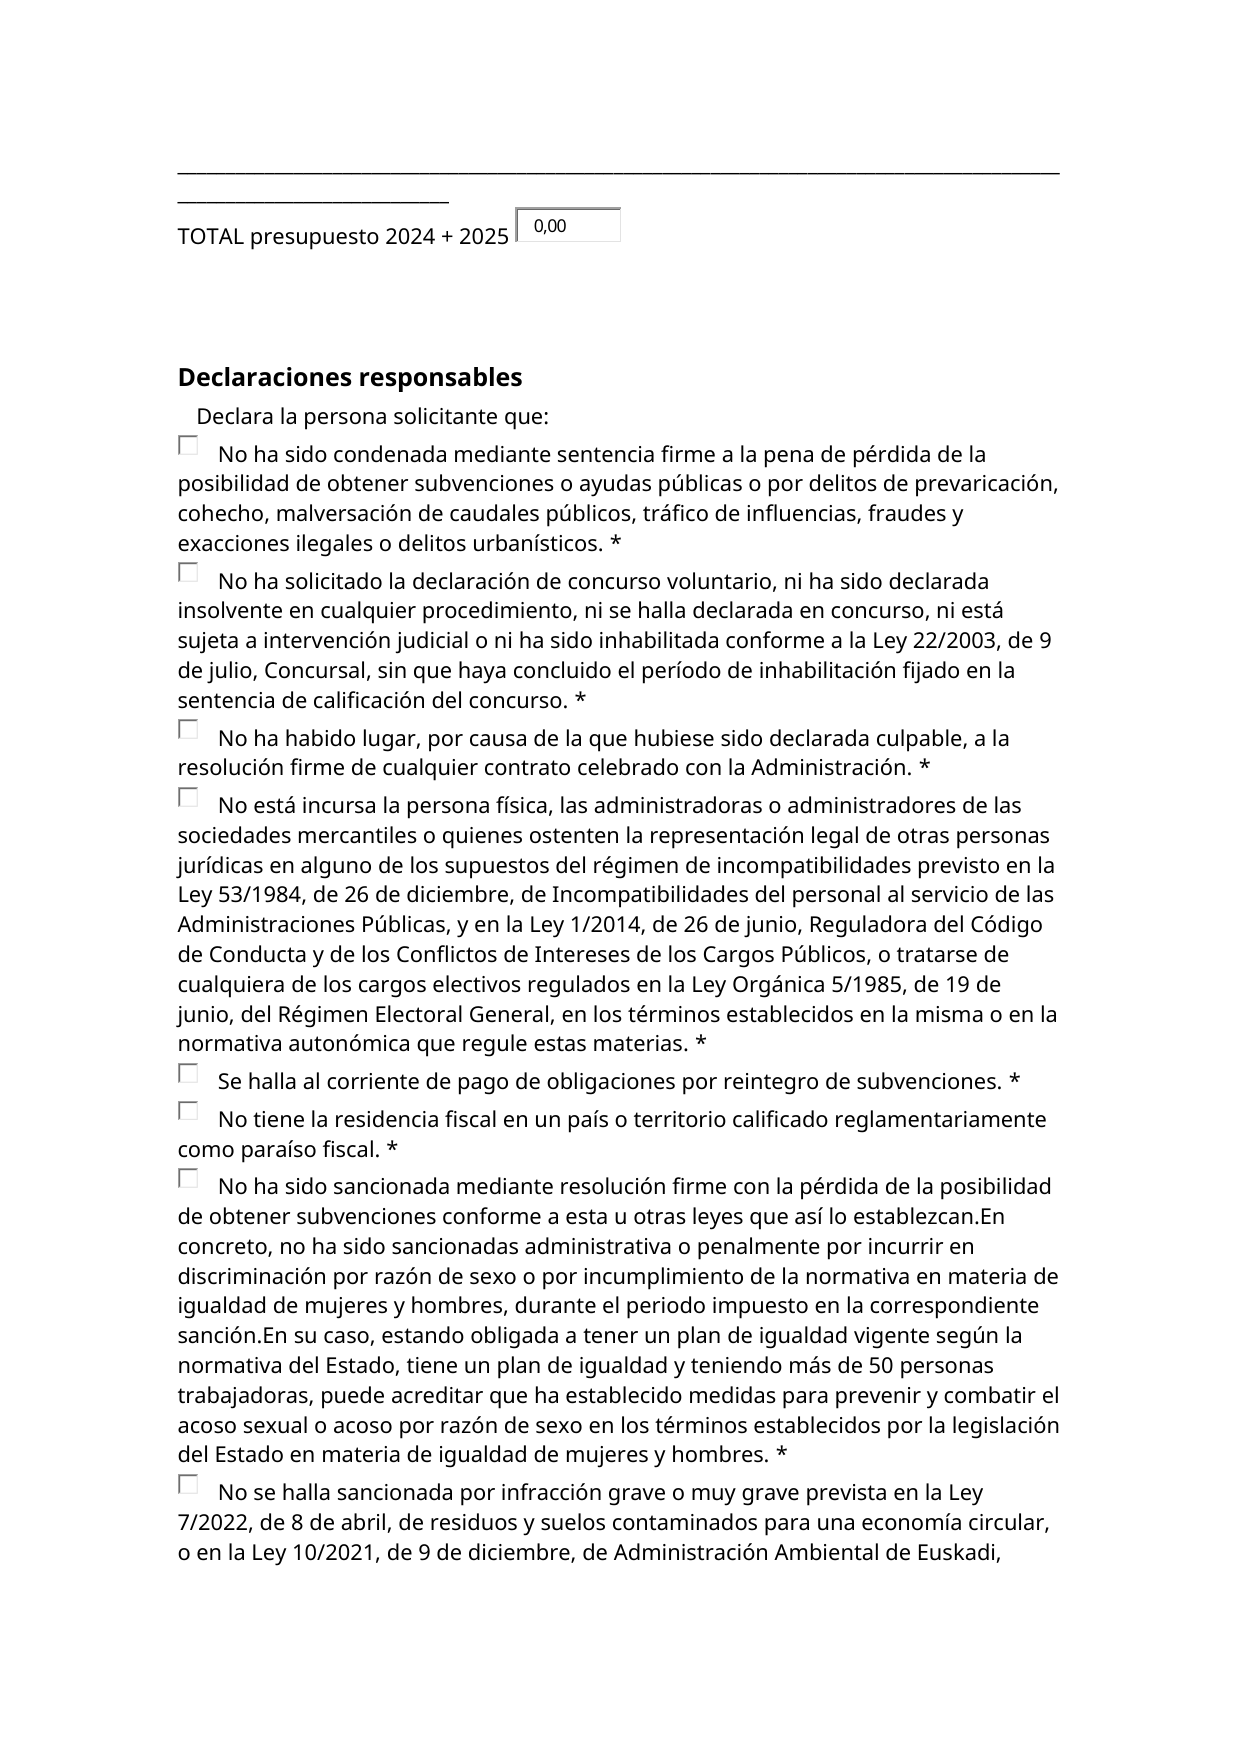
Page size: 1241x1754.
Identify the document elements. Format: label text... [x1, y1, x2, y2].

text _______________________________________________________________________________________________________________________ [177, 148, 1063, 207]
text No está incursa la persona física, las administradoras o administradores de las sociedades mercantiles o quienes ostenten la representación legal de otras personas jurídicas en alguno de los supuestos del régimen de incompatibilidades previsto en la Ley 53/1984, de 26 de diciembre, de Incompatibilidades del personal al servicio de las Administraciones Públicas, y en la Ley 1/2014, de 26 de junio, Reguladora del Código de Conducta y de los Conflictos de Intereses de los Cargos Públicos, o tratarse de cualquiera de los cargos electivos regulados en la Ley Orgánica 5/1985, de 19 de junio, del Régimen Electoral General, en los términos establecidos en la misma o en la normativa autonómica que regule estas materias. * [177, 782, 1063, 1058]
text Se halla al corriente de pago de obligaciones por reintegro de subvenciones. * [177, 1058, 1063, 1096]
text No ha habido lugar, por causa de la que hubiese sido declarada culpable, a la resolución firme de cualquier contrato celebrado con la Administración. * [177, 715, 1063, 782]
text No ha sido condenada mediante sentencia firme a la pena de pérdida de la posibilidad de obtener subvenciones o ayudas públicas o por delitos de prevaricación, cohecho, malversación de caudales públicos, tráfico de influencias, fraudes y exacciones ilegales o delitos urbanísticos. * [177, 431, 1063, 558]
text Declaraciones responsables [177, 356, 1063, 393]
text No ha solicitado la declaración de concurso voluntario, ni ha sido declarada insolvente en cualquier procedimiento, ni se halla declarada en concurso, ni está sujeta a intervención judicial o ni ha sido inhabilitada conforme a la Ley 22/2003, de 9 de julio, Concursal, sin que haya concluido el período de inhabilitación fijado en la sentencia de calificación del concurso. * [177, 558, 1063, 715]
text TOTAL presupuesto 2024 + 2025 [177, 207, 1063, 251]
text No ha sido sancionada mediante resolución firme con la pérdida de la posibilidad de obtener subvenciones conforme a esta u otras leyes que así lo establezcan.En concreto, no ha sido sancionadas administrativa o penalmente por incurrir en discriminación por razón de sexo o por incumplimiento de la normativa en materia de igualdad de mujeres y hombres, durante el periodo impuesto en la correspondiente sanción.En su caso, estando obligada a tener un plan de igualdad vigente según la normativa del Estado, tiene un plan de igualdad y teniendo más de 50 personas trabajadoras, puede acreditar que ha establecido medidas para prevenir y combatir el acoso sexual o acoso por razón de sexo en los términos establecidos por la legislación del Estado en materia de igualdad de mujeres y hombres. * [177, 1163, 1063, 1469]
text Declara la persona solicitante que: [196, 393, 1063, 431]
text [177, 1469, 1063, 1567]
text No tiene la residencia fiscal en un país o territorio calificado reglamentariamente como paraíso fiscal. * [177, 1096, 1063, 1163]
